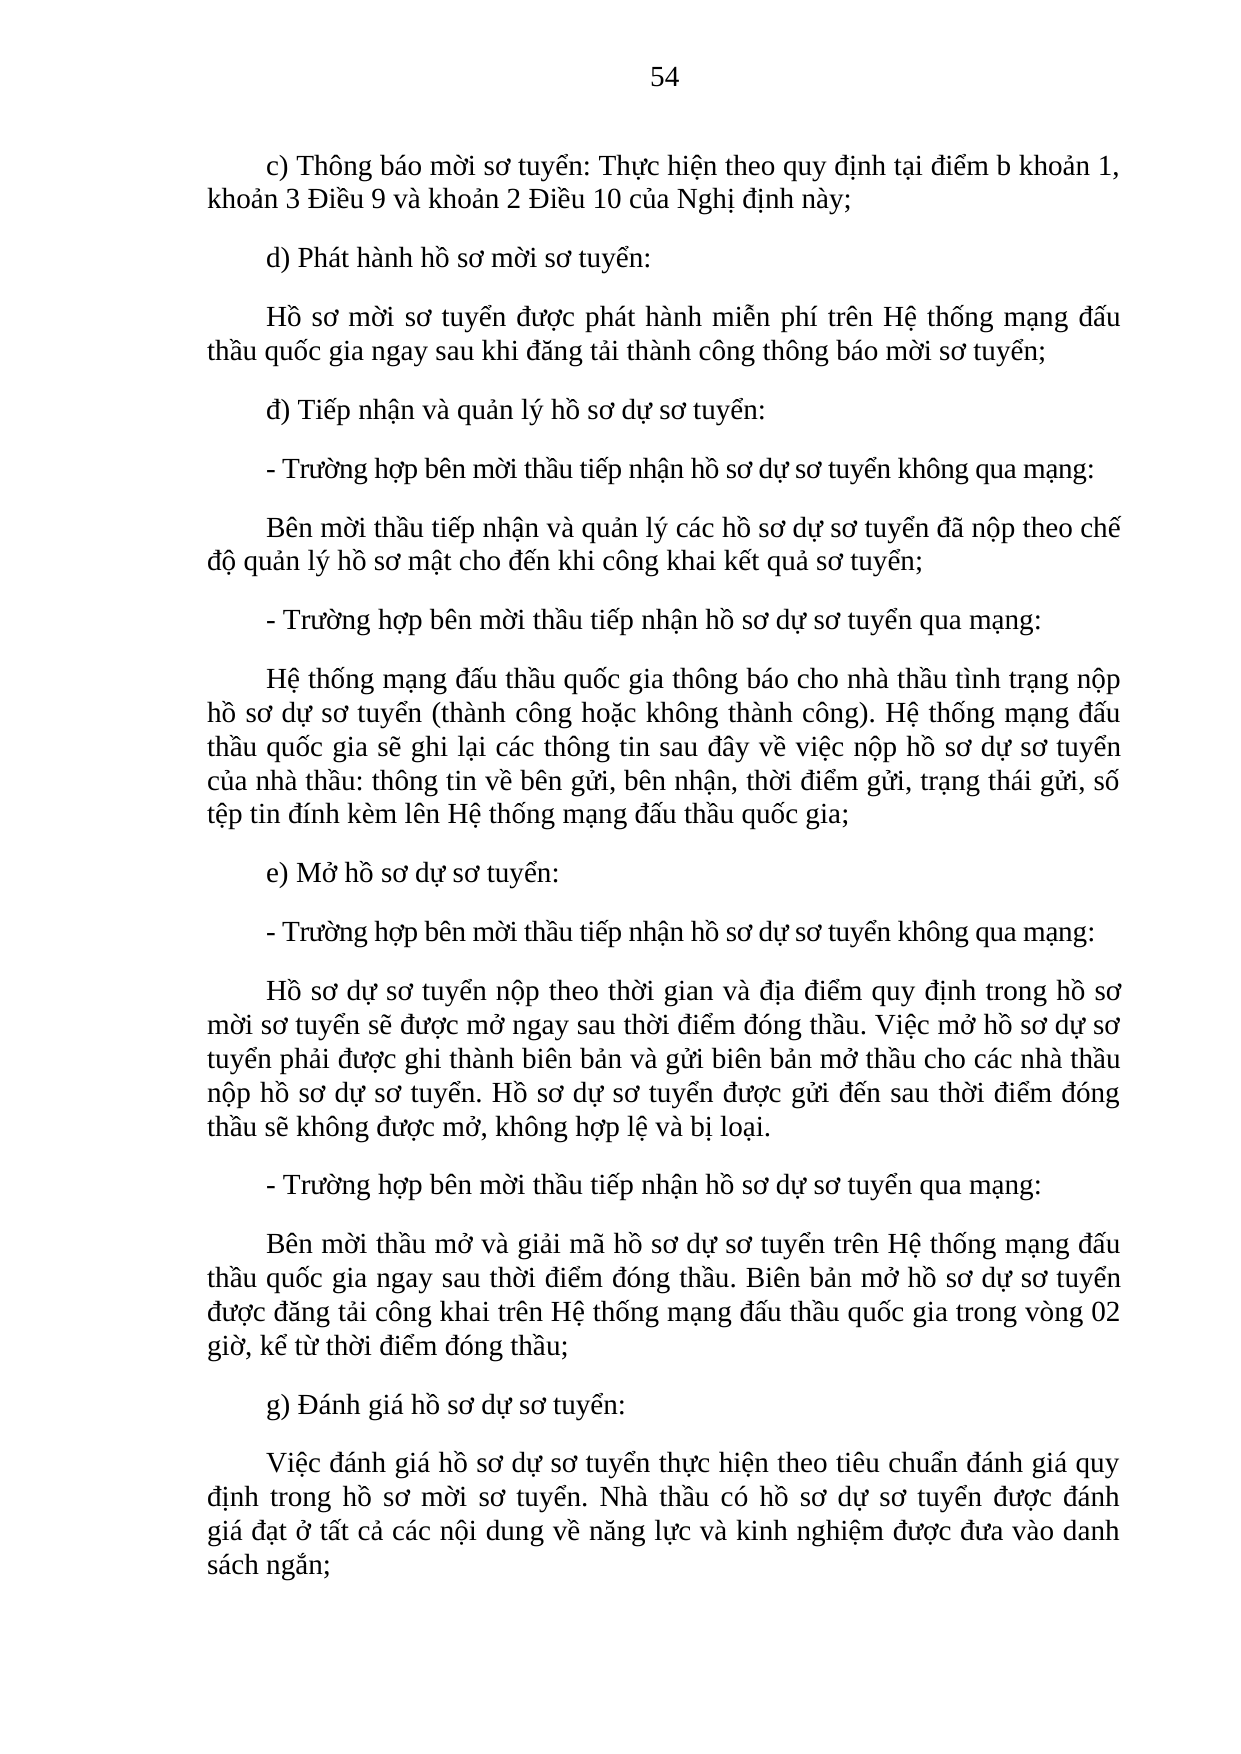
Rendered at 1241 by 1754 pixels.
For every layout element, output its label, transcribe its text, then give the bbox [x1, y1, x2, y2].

text đ) Tiếp nhận và quản lý hồ sơ dự sơ tuyển: [207, 392, 1122, 426]
text Bên mời thầu tiếp nhận và quản lý các hồ sơ dự sơ tuyển đã nộp theo chế độ quản lý hồ sơ mật cho đến khi công khai kết quả sơ tuyển; [207, 510, 1122, 577]
text d) Phát hành hồ sơ mời sơ tuyển: [207, 240, 1122, 274]
text - Trường hợp bên mời thầu tiếp nhận hồ sơ dự sơ tuyển không qua mạng: [207, 451, 1122, 484]
text - Trường hợp bên mời thầu tiếp nhận hồ sơ dự sơ tuyển qua mạng: [207, 1167, 1122, 1201]
text c) Thông báo mời sơ tuyển: Thực hiện theo quy định tại điểm b khoản 1, khoản 3 Điều 9 và khoản 2 Điều 10 của Nghị định này; [207, 148, 1122, 215]
text - Trường hợp bên mời thầu tiếp nhận hồ sơ dự sơ tuyển qua mạng: [207, 602, 1122, 636]
text Hệ thống mạng đấu thầu quốc gia thông báo cho nhà thầu tình trạng nộp hồ sơ dự sơ tuyển (thành công hoặc không thành công). Hệ thống mạng đấu thầu quốc gia sẽ ghi lại các thông tin sau đây về việc nộp hồ sơ dự sơ tuyển của nhà thầu: thông tin về bên gửi, bên nhận, thời điểm gửi, trạng thái gửi, số tệp tin đính kèm lên Hệ thống mạng đấu thầu quốc gia; [207, 661, 1122, 830]
text Hồ sơ dự sơ tuyển nộp theo thời gian và địa điểm quy định trong hồ sơ mời sơ tuyển sẽ được mở ngay sau thời điểm đóng thầu. Việc mở hồ sơ dự sơ tuyển phải được ghi thành biên bản và gửi biên bản mở thầu cho các nhà thầu nộp hồ sơ dự sơ tuyển. Hồ sơ dự sơ tuyển được gửi đến sau thời điểm đóng thầu sẽ không được mở, không hợp lệ và bị loại. [207, 973, 1122, 1142]
text e) Mở hồ sơ dự sơ tuyển: [207, 856, 1122, 889]
text Hồ sơ mời sơ tuyển được phát hành miễn phí trên Hệ thống mạng đấu thầu quốc gia ngay sau khi đăng tải thành công thông báo mời sơ tuyển; [207, 299, 1122, 367]
text Bên mời thầu mở và giải mã hồ sơ dự sơ tuyển trên Hệ thống mạng đấu thầu quốc gia ngay sau thời điểm đóng thầu. Biên bản mở hồ sơ dự sơ tuyển được đăng tải công khai trên Hệ thống mạng đấu thầu quốc gia trong vòng 02 giờ, kể từ thời điểm đóng thầu; [207, 1226, 1122, 1361]
text g) Đánh giá hồ sơ dự sơ tuyển: [207, 1387, 1122, 1420]
text Việc đánh giá hồ sơ dự sơ tuyển thực hiện theo tiêu chuẩn đánh giá quy định trong hồ sơ mời sơ tuyển. Nhà thầu có hồ sơ dự sơ tuyển được đánh giá đạt ở tất cả các nội dung về năng lực và kinh nghiệm được đưa vào danh sách ngắn; [207, 1446, 1122, 1581]
text - Trường hợp bên mời thầu tiếp nhận hồ sơ dự sơ tuyển không qua mạng: [207, 914, 1122, 948]
